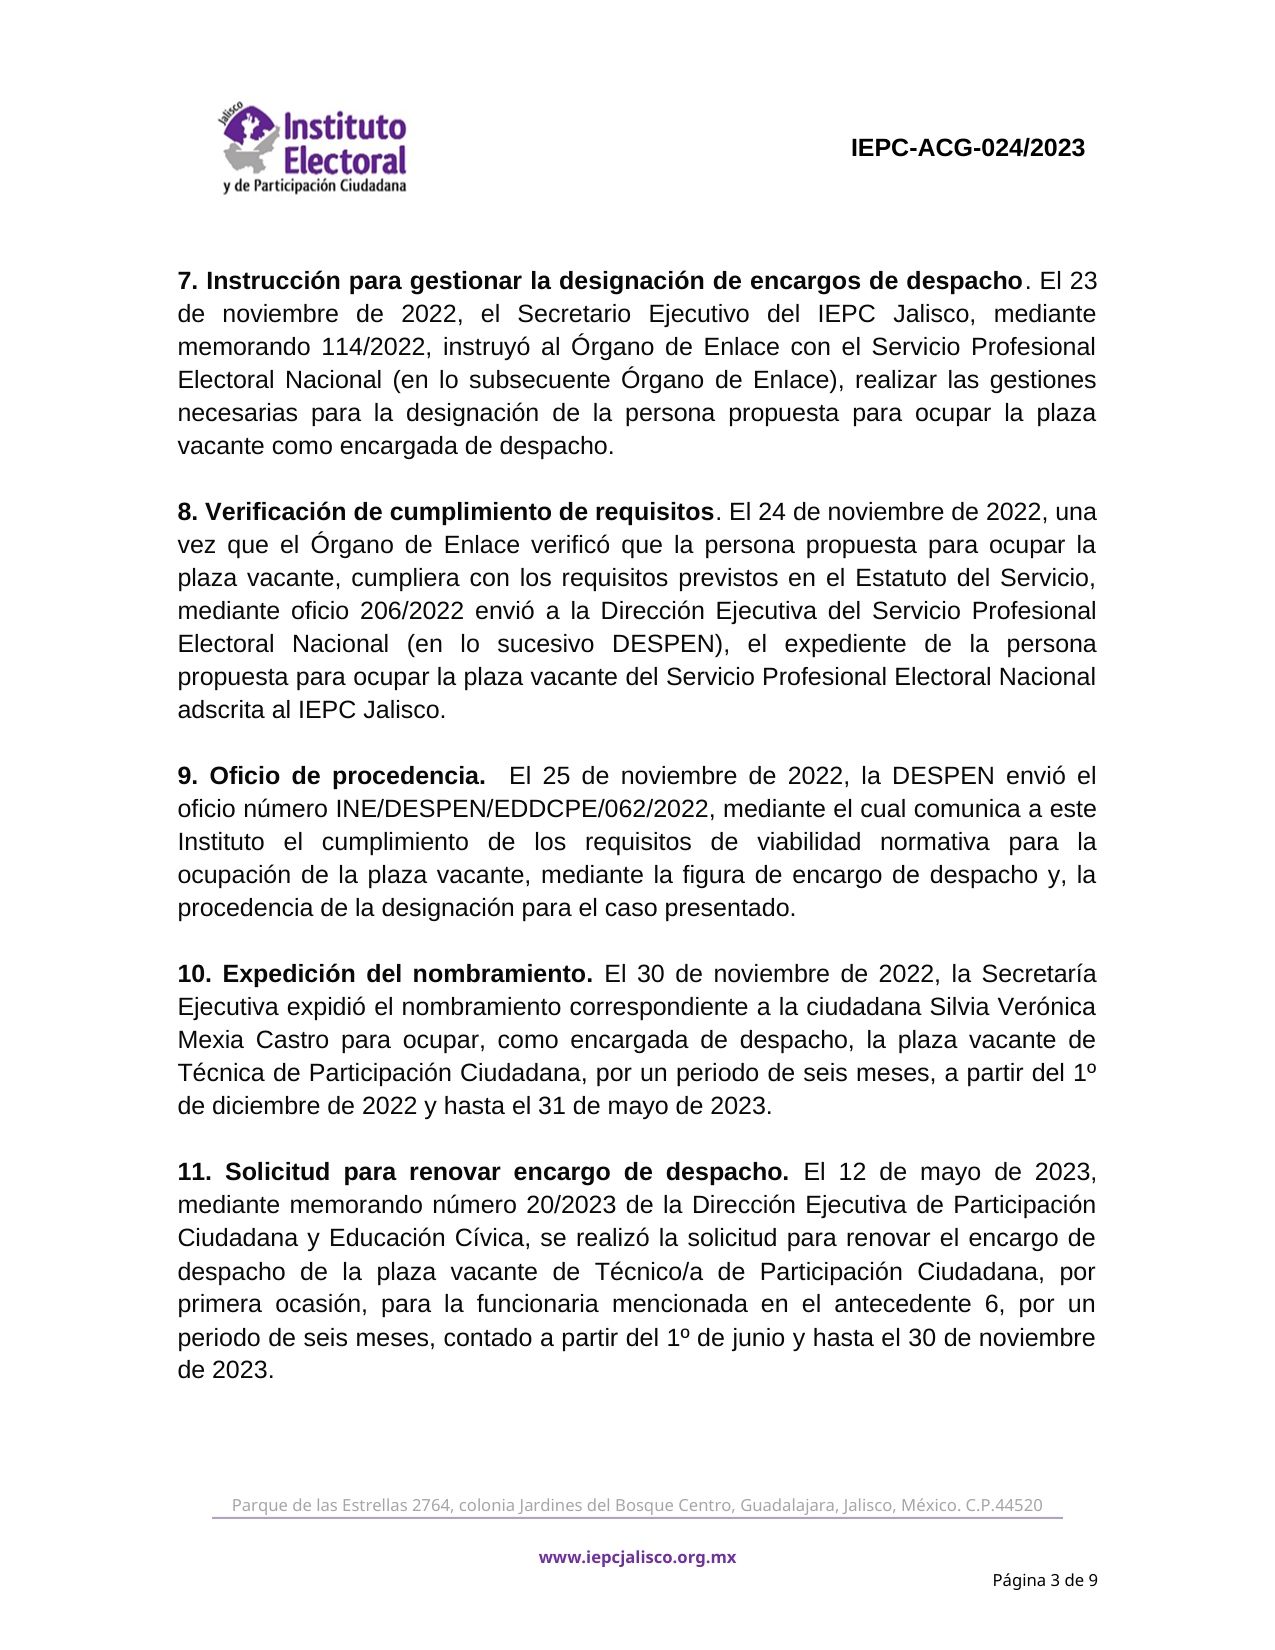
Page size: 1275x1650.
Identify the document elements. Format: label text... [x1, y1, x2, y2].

text 9. Oficio de procedencia. El 25 de noviembre de 2022, la DESPEN envió el oficio número INE/DESPEN/EDDCPE/062/2022, mediante el cual comunica a este Instituto el cumplimiento de los requisitos de viabilidad normativa para la ocupación de la plaza vacante, mediante la figura de encargo de despacho y, la procedencia de la designación para el caso presentado. [177, 761, 1098, 922]
text 7. Instrucción para gestionar la designación de encargos de despacho. El 23 de noviembre de 2022, el Secretario Ejecutivo del IEPC Jalisco, mediante memorando 114/2022, instruyó al Órgano de Enlace con el Servicio Profesional Electoral Nacional (en lo subsecuente Órgano de Enlace), realizar las gestiones necesarias para la designación de la persona propuesta para ocupar la plaza vacante como encargada de despacho. [177, 266, 1098, 460]
text 8. Verificación de cumplimiento de requisitos. El 24 de noviembre de 2022, una vez que el Órgano de Enlace verificó que la persona propuesta para ocupar la plaza vacante, cumpliera con los requisitos previstos en el Estatuto del Servicio, mediante oficio 206/2022 envió a la Dirección Ejecutiva del Servicio Profesional Electoral Nacional (en lo sucesivo DESPEN), el expediente de la persona propuesta para ocupar la plaza vacante del Servicio Profesional Electoral Nacional adscrita al IEPC Jalisco. [177, 497, 1098, 724]
text 10. Expedición del nombramiento. El 30 de noviembre de 2022, la Secretaría Ejecutiva expidió el nombramiento correspondiente a la ciudadana Silvia Verónica Mexia Castro para ocupar, como encargada de despacho, la plaza vacante de Técnica de Participación Ciudadana, por un periodo de seis meses, a partir del 1º de diciembre de 2022 y hasta el 31 de mayo de 2023. [177, 959, 1098, 1120]
text 11. Solicitud para renovar encargo de despacho. El 12 de mayo de 2023, mediante memorando número 20/2023 de la Dirección Ejecutiva de Participación Ciudadana y Educación Cívica, se realizó la solicitud para renovar el encargo de despacho de la plaza vacante de Técnico/a de Participación Ciudadana, por primera ocasión, para la funcionaria mencionada en el antecedente 6, por un periodo de seis meses, contado a partir del 1º de junio y hasta el 30 de noviembre de 2023. [177, 1157, 1098, 1384]
picture [188, 75, 434, 221]
